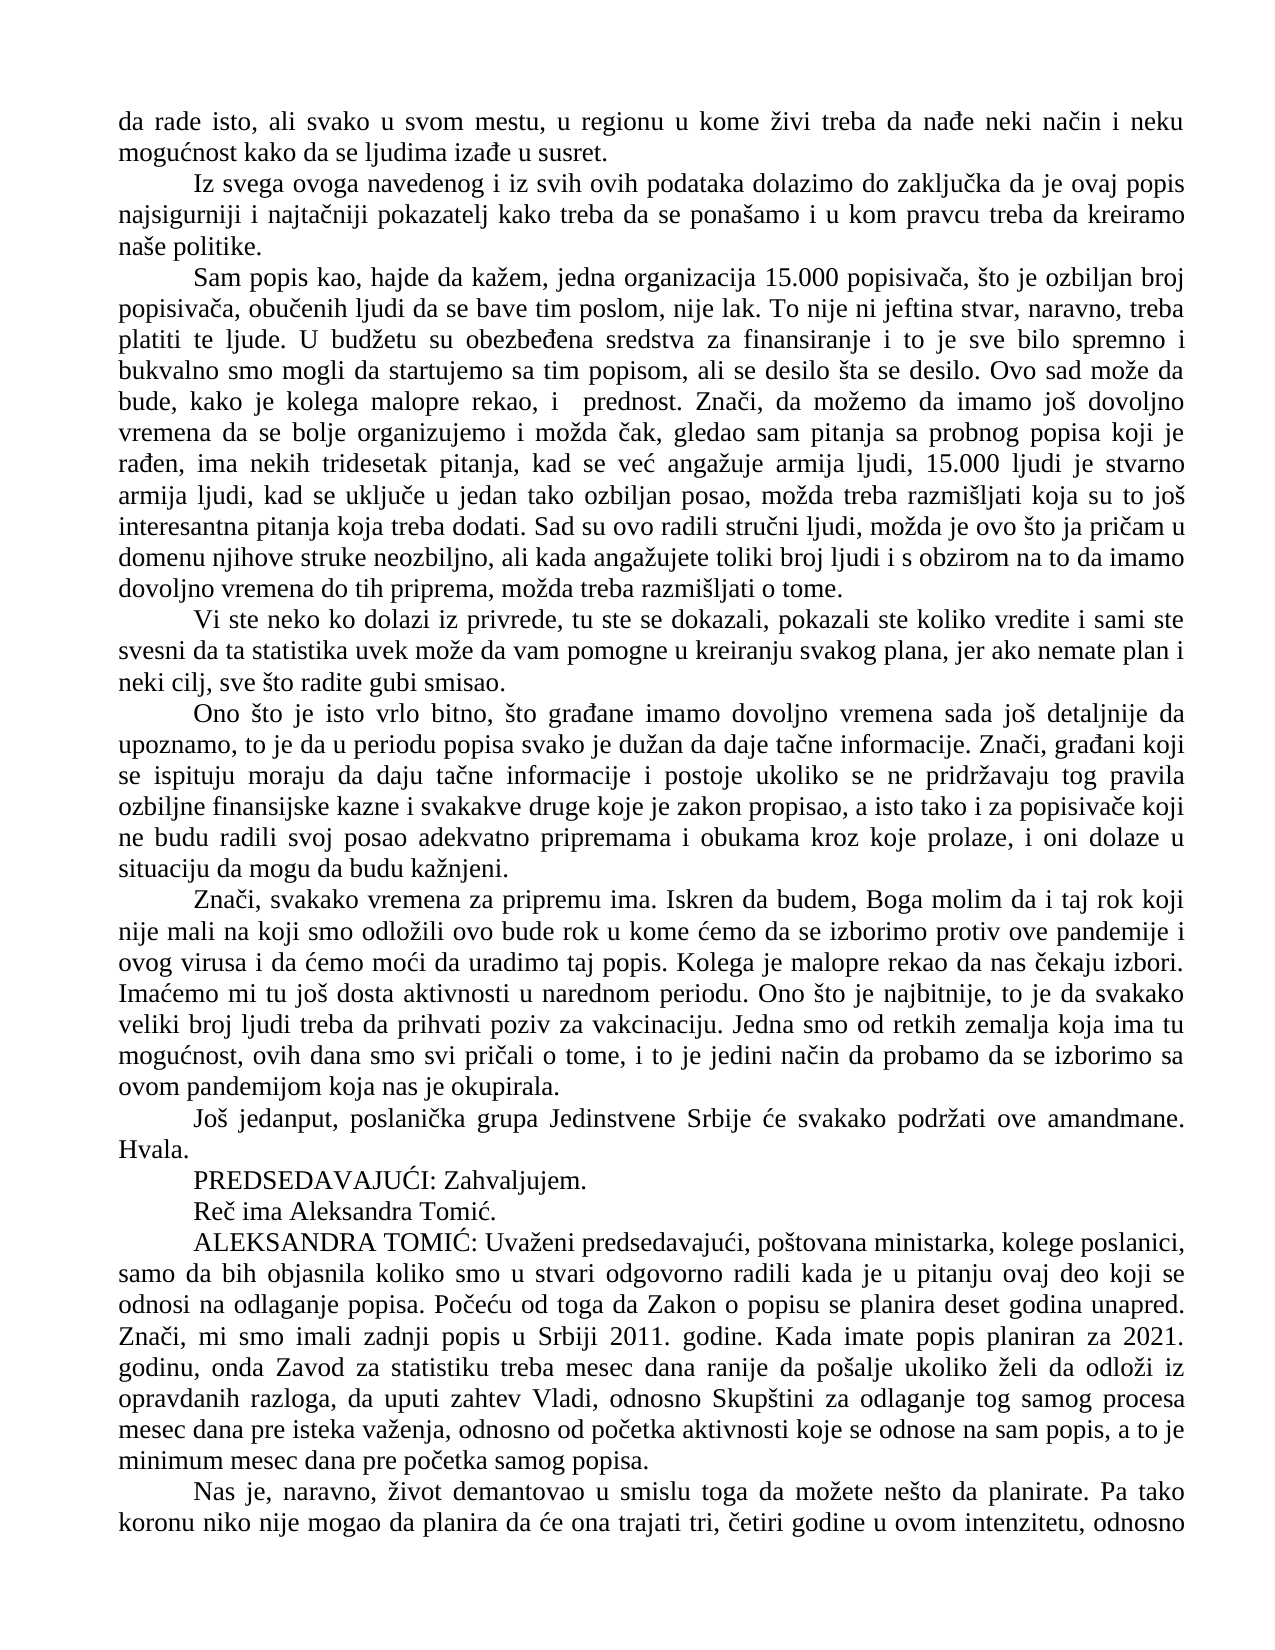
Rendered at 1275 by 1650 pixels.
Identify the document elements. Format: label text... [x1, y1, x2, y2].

text Ono što je isto vrlo bitno, što građane imamo dovoljno vremena sada još detaljnije da upoznamo, to je da u periodu popisa svako je dužan da daje tačne informacije. Znači, građani koji se ispituju moraju da daju tačne informacije i postoje ukoliko se ne pridržavaju tog pravila ozbiljne finansijske kazne i svakakve druge koje je zakon propisao, a isto tako i za popisivače koji ne budu radili svoj posao adekvatno pripremama i obukama kroz koje prolaze, i oni dolaze u situaciju da mogu da budu kažnjeni. [118, 697, 1186, 884]
text Znači, svakako vremena za pripremu ima. Iskren da budem, Boga molim da i taj rok koji nije mali na koji smo odložili ovo bude rok u kome ćemo da se izborimo protiv ove pandemije i ovog virusa i da ćemo moći da uradimo taj popis. Kolega je malopre rekao da nas čekaju izbori. Imaćemo mi tu još dosta aktivnosti u narednom periodu. Ono što je najbitnije, to je da svakako veliki broj ljudi treba da prihvati poziv za vakcinaciju. Jedna smo od retkih zemalja koja ima tu mogućnost, ovih dana smo svi pričali o tome, i to je jedini način da probamo da se izborimo sa ovom pandemijom koja nas je okupirala. [118, 884, 1186, 1102]
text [118, 105, 1186, 167]
text Sam popis kao, hajde da kažem, jedna organizacija 15.000 popisivača, što je ozbiljan broj popisivača, obučenih ljudi da se bave tim poslom, nije lak. To nije ni jeftina stvar, naravno, treba platiti te ljude. U budžetu su obezbeđena sredstva za finansiranje i to je sve bilo spremno i bukvalno smo mogli da startujemo sa tim popisom, ali se desilo šta se desilo. Ovo sad može da bude, kako je kolega malopre rekao, i prednost. Znači, da možemo da imamo još dovoljno vremena da se bolje organizujemo i možda čak, gledao sam pitanja sa probnog popisa koji je rađen, ima nekih tridesetak pitanja, kad se već angažuje armija ljudi, 15.000 ljudi je stvarno armija ljudi, kad se uključe u jedan tako ozbiljan posao, možda treba razmišljati koja su to još interesantna pitanja koja treba dodati. Sad su ovo radili stručni ljudi, možda je ovo što ja pričam u domenu njihove struke neozbiljno, ali kada angažujete toliki broj ljudi i s obzirom na to da imamo dovoljno vremena do tih priprema, možda treba razmišljati o tome. [118, 261, 1186, 603]
text Iz svega ovoga navedenog i iz svih ovih podataka dolazimo do zaključka da je ovaj popis najsigurniji i najtačniji pokazatelj kako treba da se ponašamo i u kom pravcu treba da kreiramo naše politike. [118, 167, 1186, 261]
text Vi ste neko ko dolazi iz privrede, tu ste se dokazali, pokazali ste koliko vredite i sami ste svesni da ta statistika uvek može da vam pomogne u kreiranju svakog plana, jer ako nemate plan i neki cilj, sve što radite gubi smisao. [118, 603, 1186, 697]
text Još jedanput, poslanička grupa Jedinstvene Srbije će svakako podržati ove amandmane. Hvala. [118, 1102, 1186, 1164]
text Reč ima Aleksandra Tomić. [118, 1195, 1186, 1226]
text PREDSEDAVAJUĆI: Zahvaljujem. [118, 1164, 1186, 1195]
text ALEKSANDRA TOMIĆ: Uvaženi predsedavajući, poštovana ministarka, kolege poslanici, samo da bih objasnila koliko smo u stvari odgovorno radili kada je u pitanju ovaj deo koji se odnosi na odlaganje popisa. Počeću od toga da Zakon o popisu se planira deset godina unapred. Znači, mi smo imali zadnji popis u Srbiji 2011. godine. Kada imate popis planiran za 2021. godinu, onda Zavod za statistiku treba mesec dana ranije da pošalje ukoliko želi da odloži iz opravdanih razloga, da uputi zahtev Vladi, odnosno Skupštini za odlaganje tog samog procesa mesec dana pre isteka važenja, odnosno od početka aktivnosti koje se odnose na sam popis, a to je minimum mesec dana pre početka samog popisa. [118, 1226, 1186, 1475]
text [118, 1475, 1186, 1538]
